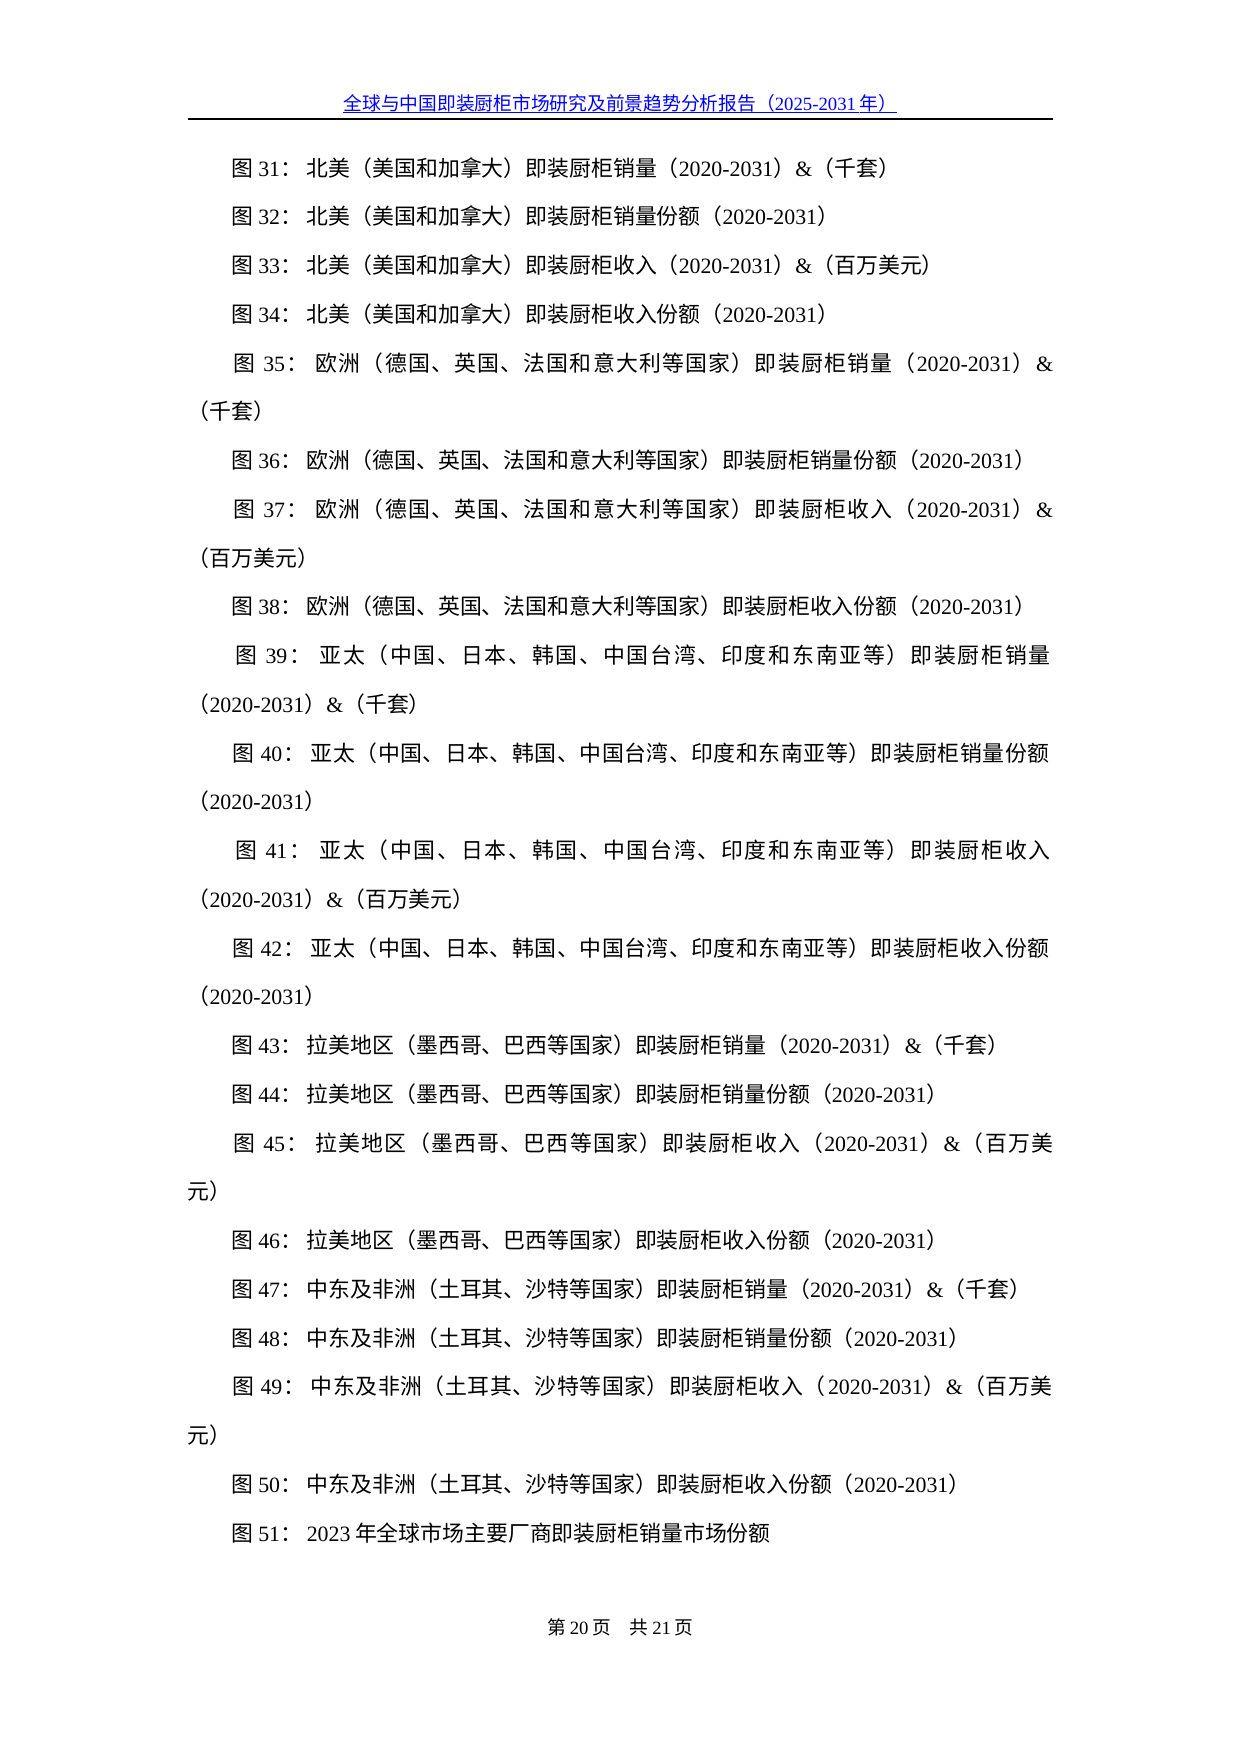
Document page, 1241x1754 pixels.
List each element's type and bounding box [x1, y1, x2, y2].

text [187, 150, 1053, 1548]
